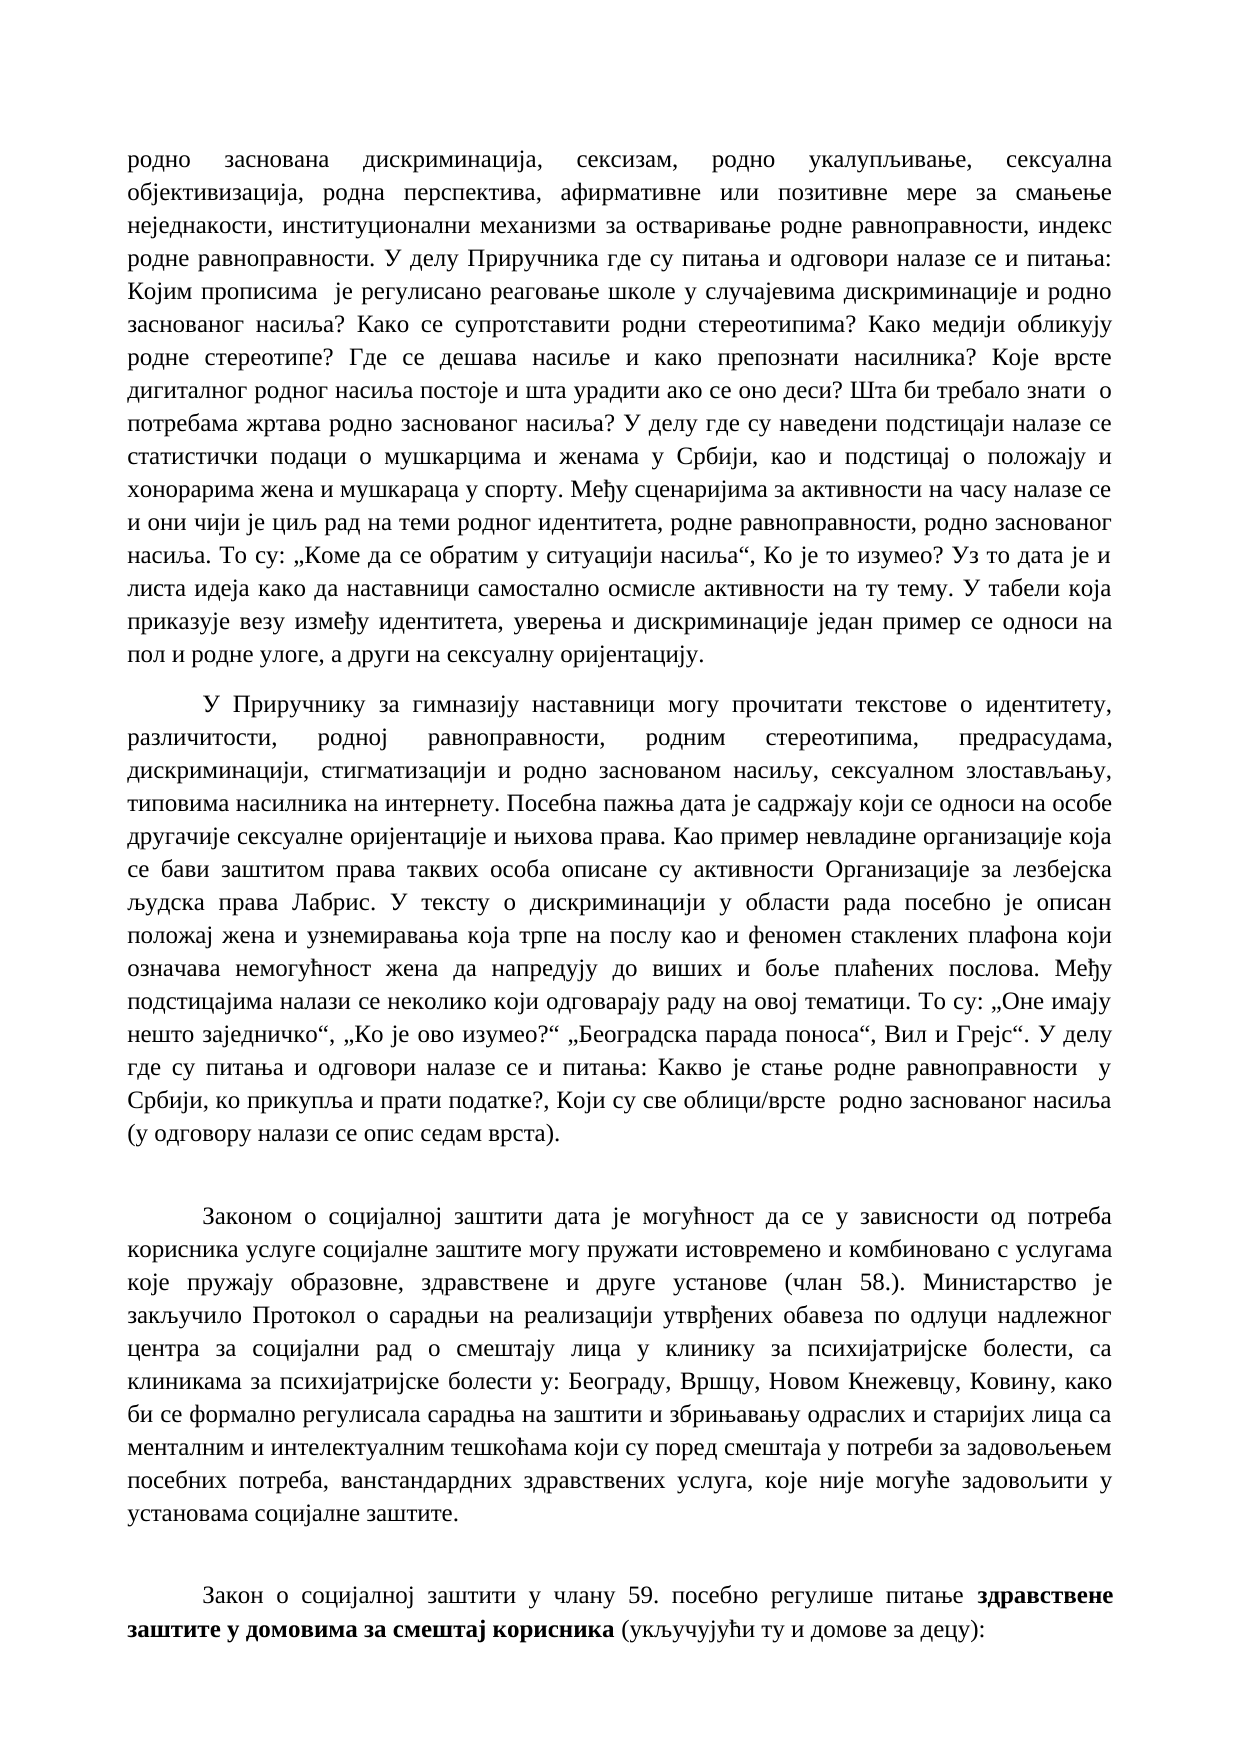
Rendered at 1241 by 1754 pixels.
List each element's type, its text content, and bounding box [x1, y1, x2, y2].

text Закон о социјалној заштити у члану 59. посебно регулише питање здравствене заштите у домовима за смештај корисника (укључујући ту и домове за децу): [127, 1581, 1113, 1642]
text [127, 144, 1113, 668]
text У Приручнику за гимназију наставници могу прочитати текстове о идентитету, различитости, родној равноправности, родним стереотипима, предрасудама, дискриминацији, стигматизацији и родно заснованом насиљу, сексуалном злостављању, типовима насилника на интернету. Посебна пажња дата је садржају који се односи на особе другачије сексуалне оријентације и њихова права. Као пример невладине организације која се бави заштитом права таквих особа описане су активности Организације за лезбејска људска права Лабрис. У тексту о дискриминацији у области рада посебно је описан положај жена и узнемиравања која трпе на послу као и феномен стаклених плафона који означава немогућност жена да напредују до виших и боље плаћених послова. Међу подстицајима налази се неколико који одговарају раду на овој тематици. То су: „Оне имају нешто заједничко“, „Ко је ово изумео?“ „Београдска парада поноса“, Вил и Грејс“. У делу где су питања и одговори налазе се и питања: Какво је стање родне равноправности у Србији, ко прикупља и прати податке?, Који су све облици/врсте родно заснованог насиља (у одговору налази се опис седам врста). [127, 689, 1113, 1147]
text Законом о социјалној заштити дата је могућност да се у зависности од потреба корисника услуге социјалне заштите могу пружати истовремено и комбиновано с услугама које пружају образовне, здравствене и друге установе (члан 58.). Министарство је закључило Протокол о сарадњи на реализацији утврђених обавеза по одлуци надлежног центра за социјални рад о смештају лица у клинику за психијатријске болести, са клиникама за психијатријске болести у: Београду, Вршцу, Новом Кнежевцу, Ковину, како би се формално регулисала сарадња на заштити и збрињавању одраслих и старијих лица са менталним и интелектуалним тешкоћама који су поред смештаја у потреби за задовољењем посебних потреба, ванстандардних здравствених услуга, које није могуће задовољити у установама социјалне заштите. [127, 1201, 1113, 1527]
